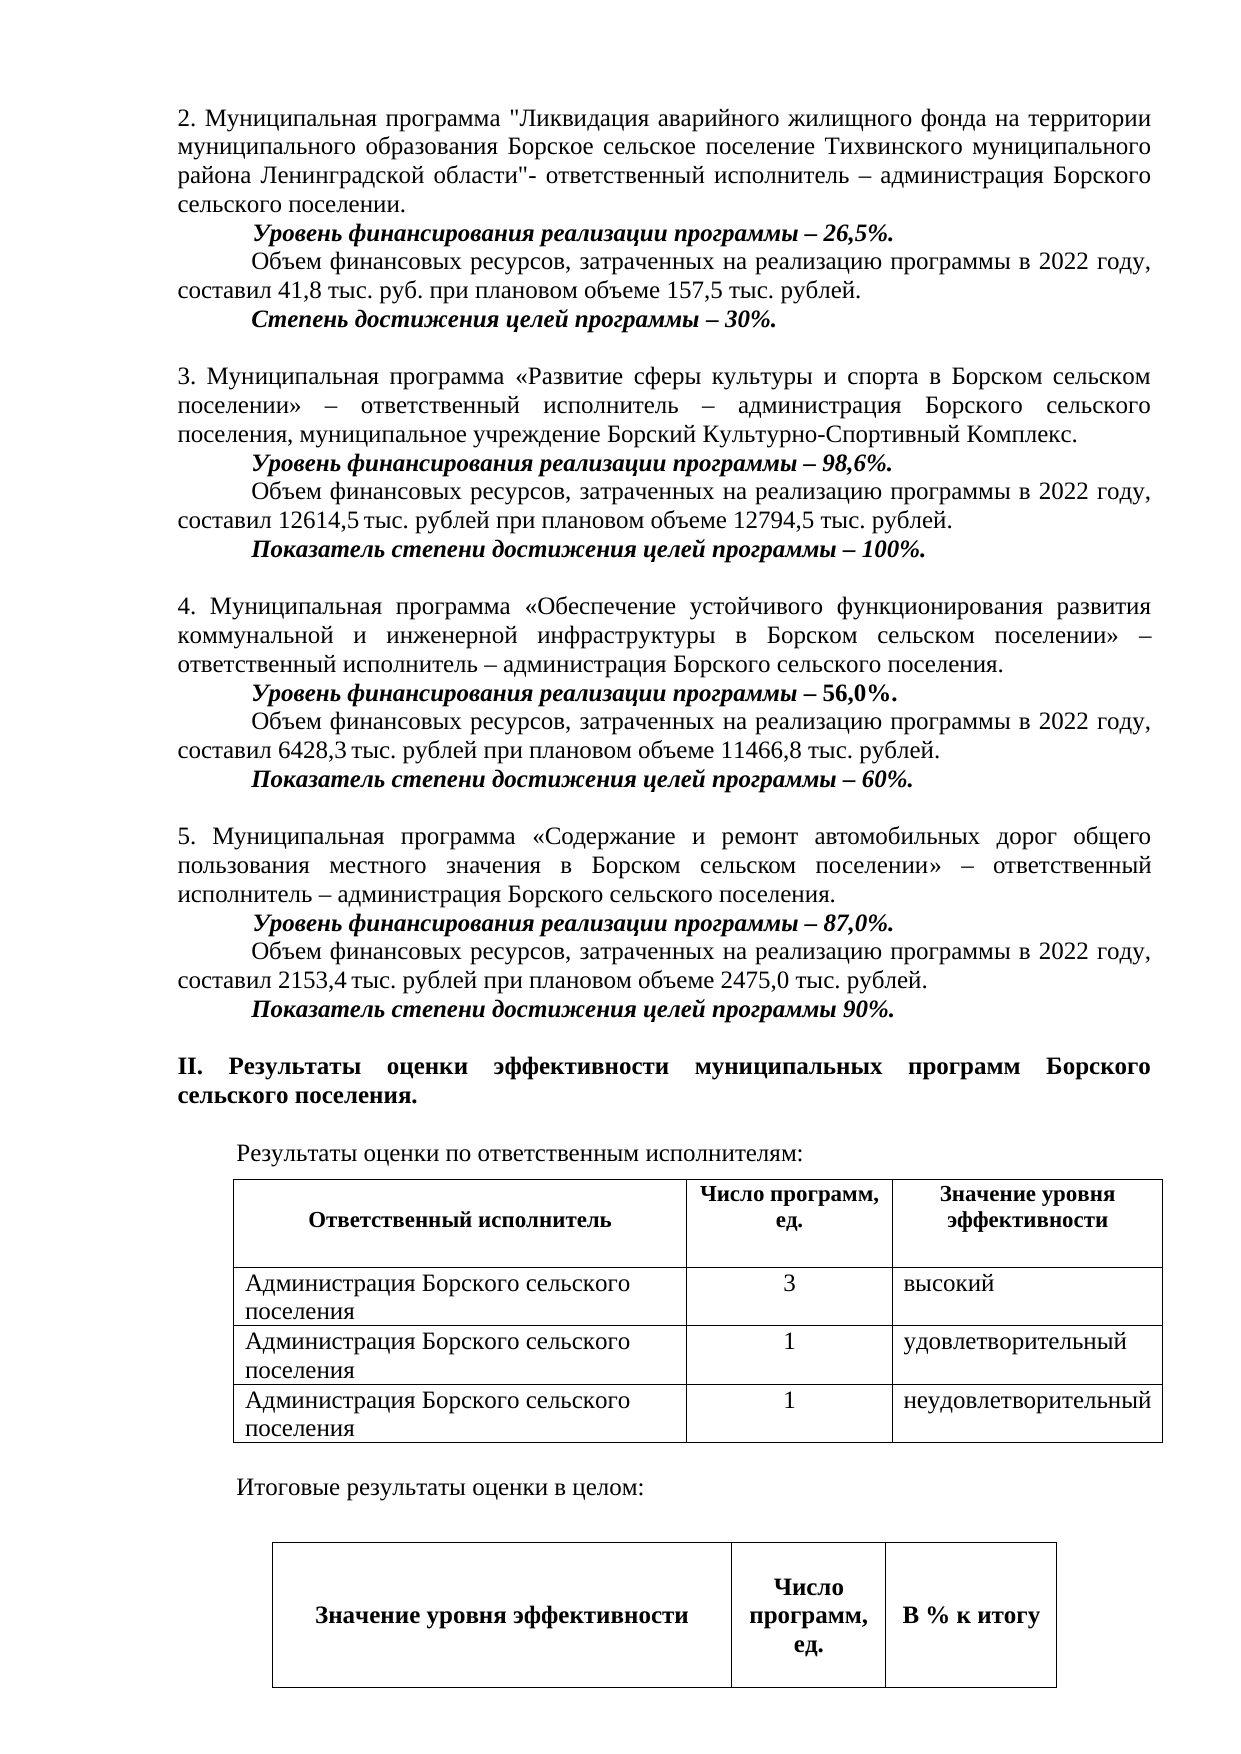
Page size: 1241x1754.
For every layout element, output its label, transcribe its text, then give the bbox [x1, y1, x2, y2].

text Объем финансовых ресурсов, затраченных на реализацию программы в 2022 году, составил 12614,5 тыс. рублей при плановом объеме 12794,5 тыс. рублей. [177, 476, 1152, 534]
table_cell удовлетворительный [893, 1326, 1162, 1384]
text Итоговые результаты оценки в целом: [177, 1472, 1152, 1501]
table_cell 3 [687, 1268, 892, 1325]
text Уровень финансирования реализации программы – 56,0%. [177, 678, 1152, 706]
table_header Значение уровня эффективности [893, 1180, 1162, 1267]
text Показатель степени достижения целей программы – 100%. [177, 534, 1152, 563]
table_header Число программ, ед. [687, 1180, 892, 1267]
table_cell Администрация Борского сельского поселения [234, 1385, 686, 1442]
table_cell Администрация Борского сельского поселения [234, 1326, 686, 1384]
table_header Значение уровня эффективности [273, 1543, 731, 1687]
text II. Результаты оценки эффективности муниципальных программ Борского сельского поселения. [177, 1051, 1152, 1109]
text Объем финансовых ресурсов, затраченных на реализацию программы в 2022 году, составил 2153,4 тыс. рублей при плановом объеме 2475,0 тыс. рублей. [177, 936, 1152, 994]
text 5. Муниципальная программа «Содержание и ремонт автомобильных дорог общего пользования местного значения в Борском сельском поселении» – ответственный исполнитель – администрация Борского сельского поселения. [177, 821, 1152, 908]
table_cell неудовлетворительный [893, 1385, 1162, 1442]
text Показатель степени достижения целей программы – 60%. [177, 764, 1152, 793]
text 4. Муниципальная программа «Обеспечение устойчивого функционирования развития коммунальной и инженерной инфраструктуры в Борском сельском поселении» – ответственный исполнитель – администрация Борского сельского поселения. [177, 591, 1152, 678]
table_cell высокий [893, 1268, 1162, 1325]
table_header Ответственный исполнитель [234, 1180, 686, 1267]
text Уровень финансирования реализации программы – 98,6%. [177, 448, 1152, 476]
table_cell Администрация Борского сельского поселения [234, 1268, 686, 1325]
text 3. Муниципальная программа «Развитие сферы культуры и спорта в Борском сельском поселении» – ответственный исполнитель – администрация Борского сельского поселения, муниципальное учреждение Борский Культурно-Спортивный Комплекс. [177, 361, 1152, 448]
text Объем финансовых ресурсов, затраченных на реализацию программы в 2022 году, составил 6428,3 тыс. рублей при плановом объеме 11466,8 тыс. рублей. [177, 706, 1152, 764]
text Результаты оценки по ответственным исполнителям: [177, 1138, 1152, 1166]
table_cell 1 [687, 1385, 892, 1442]
text Показатель степени достижения целей программы 90%. [177, 994, 1152, 1023]
table_cell 1 [687, 1326, 892, 1384]
text Степень достижения целей программы – 30%. [177, 304, 1152, 333]
text 2. Муниципальная программа "Ликвидация аварийного жилищного фонда на территории муниципального образования Борское сельское поселение Тихвинского муниципального района Ленинградской области"- ответственный исполнитель – администрация Борского сельского поселении. [177, 103, 1152, 218]
text Уровень финансирования реализации программы – 26,5%. [177, 218, 1152, 246]
table_header Число программ, ед. [732, 1543, 885, 1687]
text Объем финансовых ресурсов, затраченных на реализацию программы в 2022 году, составил 41,8 тыс. руб. при плановом объеме 157,5 тыс. рублей. [177, 246, 1152, 304]
text Уровень финансирования реализации программы – 87,0%. [177, 908, 1152, 936]
table_header В % к итогу [886, 1543, 1056, 1687]
